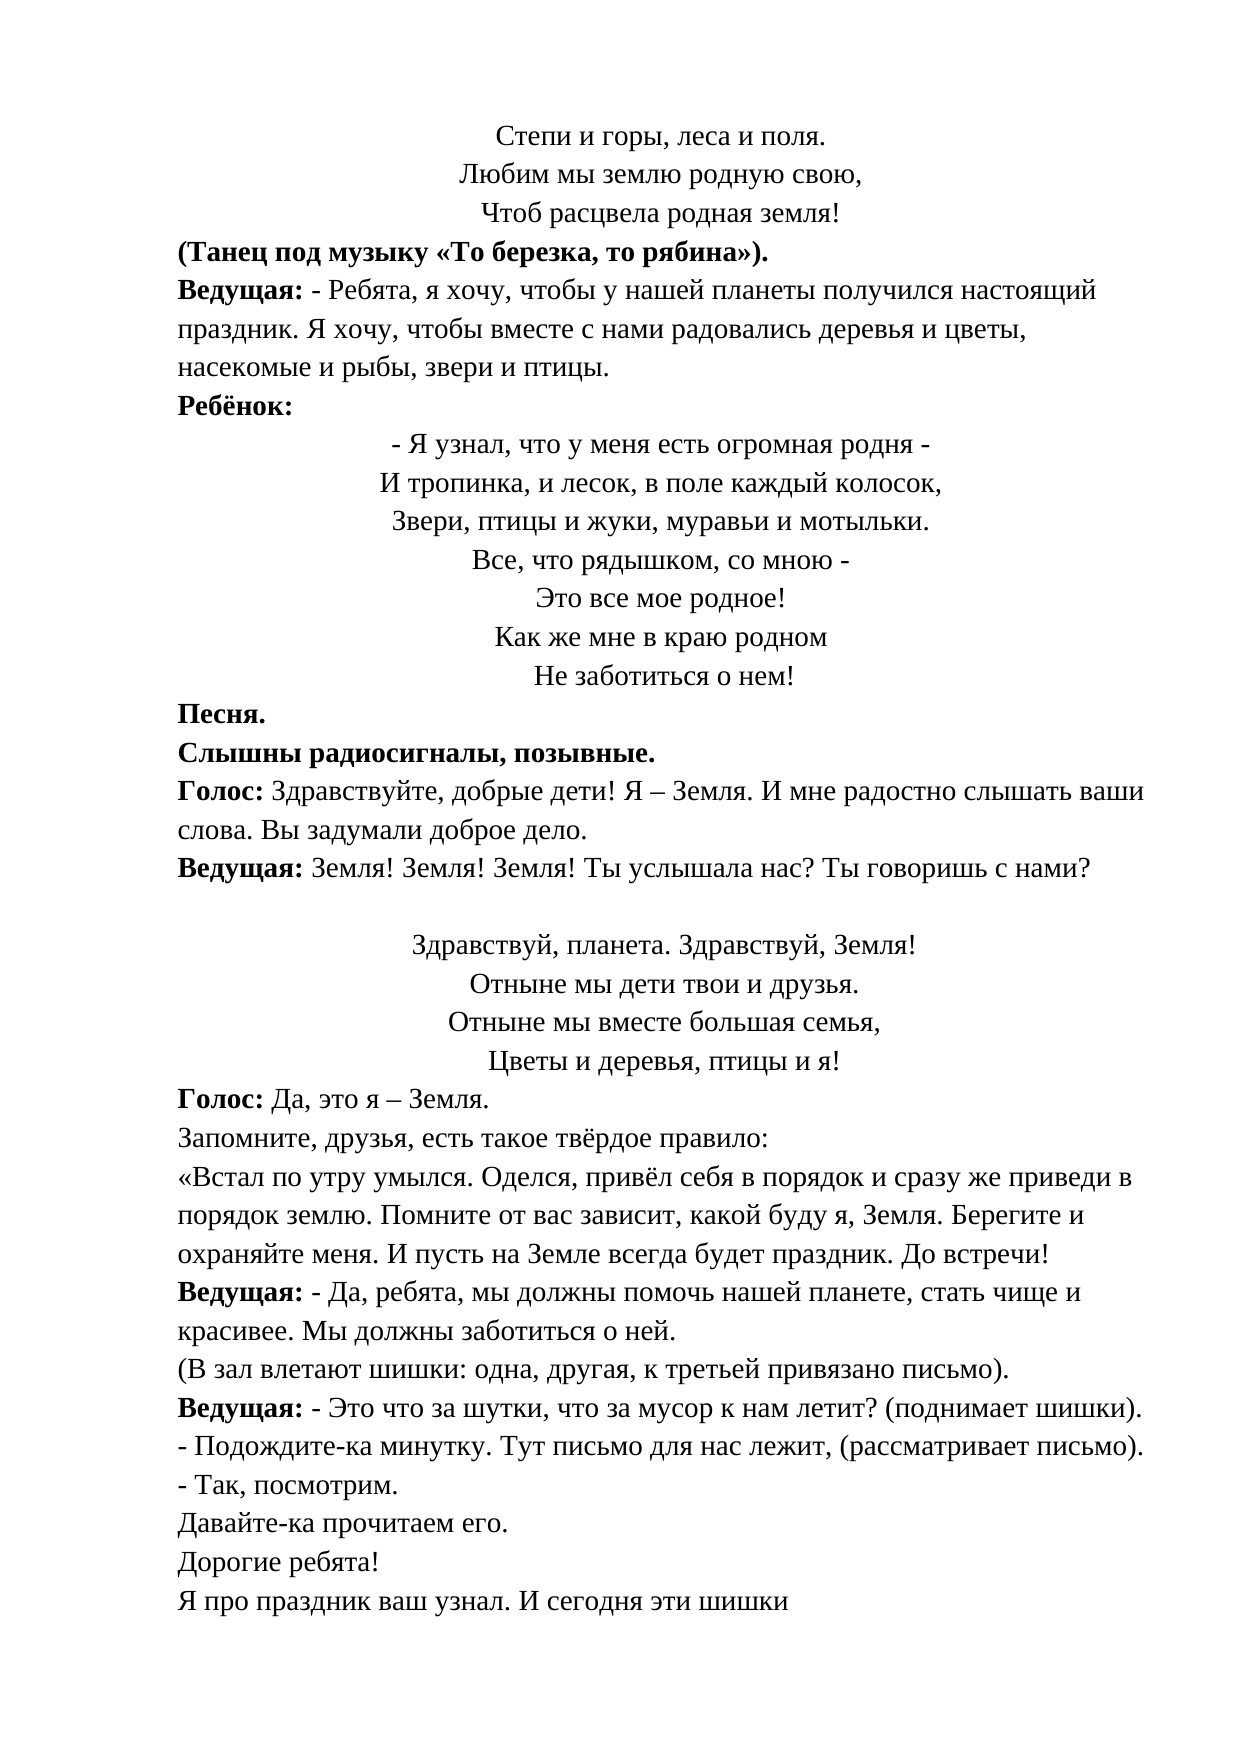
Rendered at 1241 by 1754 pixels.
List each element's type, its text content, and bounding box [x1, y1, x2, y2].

text Здравствуй, планета. Здравствуй, Земля! [177, 927, 1152, 961]
text Ведущая: - Да, ребята, мы должны помочь нашей планете, стать чище и красивее. Мы должны заботиться о ней. (В зал влетают шишки: одна, другая, к третьей привязано письмо). Ведущая: - Это что за шутки, что за мусор к нам летит? (поднимает шишки). - Подождите-ка минутку. Тут письмо для нас лежит, (рассматривает письмо). - Так, посмотрим. [177, 1274, 1152, 1501]
text Ведущая: - Ребята, я хочу, чтобы у нашей планеты получился настоящий праздник. Я хочу, чтобы вместе с нами радовались деревья и цветы, насекомые и рыбы, звери и птицы. Ребёнок: [177, 272, 1152, 421]
text Цветы и деревья, птицы и я! [177, 1043, 1152, 1077]
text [177, 118, 1152, 229]
text Отныне мы вместе большая семья, [177, 1004, 1152, 1038]
text Песня. [177, 696, 1152, 730]
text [177, 1506, 1152, 1616]
text Запомните, друзья, есть такое твёрдое правило: [177, 1120, 1152, 1154]
text Голос: Здравствуйте, добрые дети! Я – Земля. И мне радостно слышать ваши слова. Вы задумали доброе дело. [177, 773, 1152, 845]
text «Встал по утру умылся. Оделся, привёл себя в порядок и сразу же приведи в порядок землю. Помните от вас зависит, какой буду я, Земля. Берегите и охраняйте меня. И пусть на Земле всегда будет праздник. До встречи! [177, 1159, 1152, 1269]
text Слышны радиосигналы, позывные. [177, 735, 1152, 768]
text (Танец под музыку «То березка, то рябина»). [177, 234, 1152, 267]
text Ведущая: Земля! Земля! Земля! Ты услышала нас? Ты говоришь с нами? [177, 850, 1152, 884]
text - Я узнал, что у меня есть огромная родня - И тропинка, и лесок, в поле каждый колосок, Звери, птицы и жуки, муравьи и мотыльки. Все, что рядышком, со мною - Это все мое родное! Как же мне в краю родном Не заботиться о нем! [177, 426, 1152, 691]
text Отныне мы дети твои и друзья. [177, 966, 1152, 999]
text Голос: Да, это я – Земля. [177, 1082, 1152, 1115]
